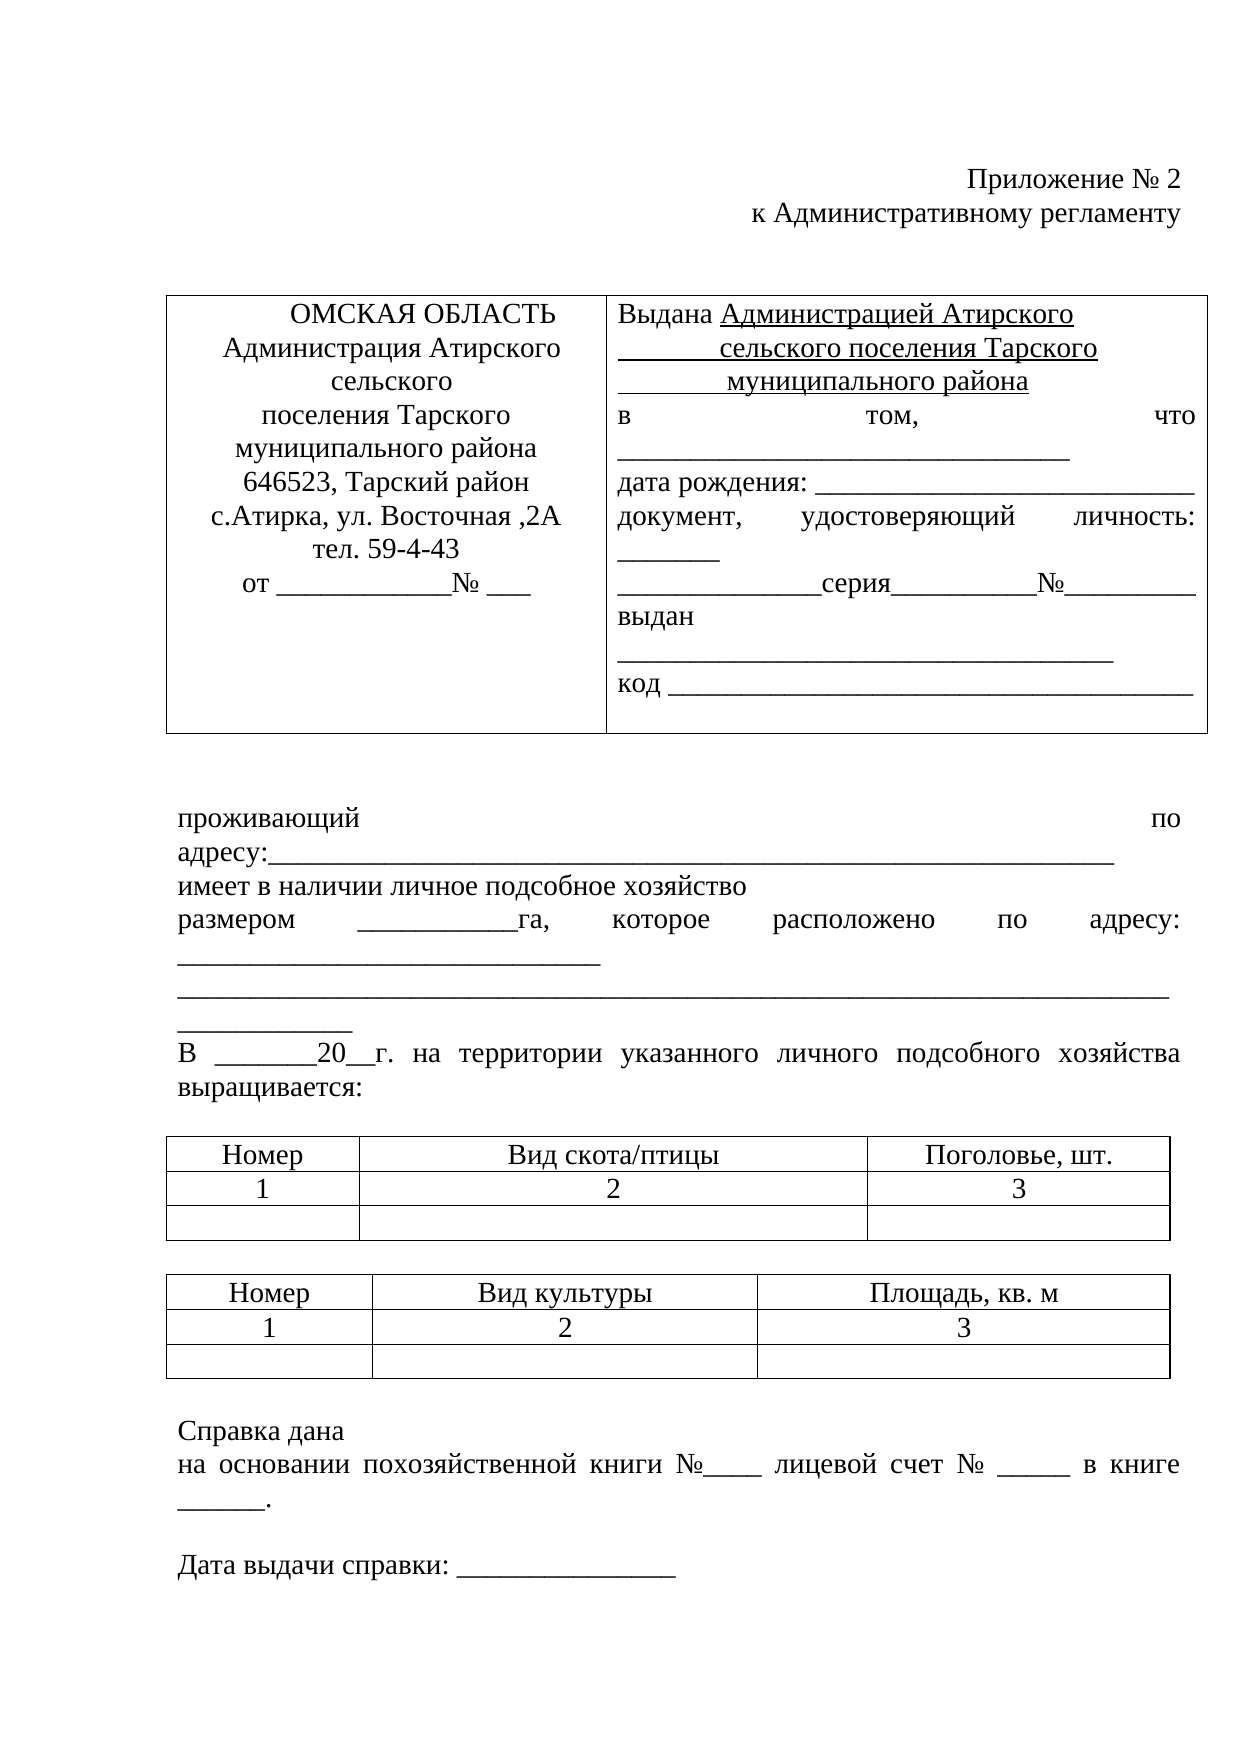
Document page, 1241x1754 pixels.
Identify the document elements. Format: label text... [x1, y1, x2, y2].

table_cell [758, 1345, 1169, 1378]
table_header Вид скота/птицы [360, 1137, 867, 1171]
table_cell [167, 1206, 359, 1240]
table_header Номер [167, 1275, 372, 1309]
table_cell [868, 1206, 1169, 1240]
table_cell [373, 1345, 757, 1378]
text имеет в наличии личное подсобное хозяйство [177, 868, 1181, 901]
text В _______20__г. на территории указанного личного подсобного хозяйства выращивается: [177, 1035, 1181, 1102]
table_cell 1 [167, 1172, 359, 1205]
table_cell 3 [758, 1310, 1169, 1343]
table_cell 3 [868, 1172, 1169, 1205]
text Справка дана [177, 1413, 1181, 1446]
text размером ___________га, которое расположено по адресу: _____________________________ [177, 901, 1181, 968]
table_header Вид культуры [373, 1275, 757, 1309]
text на основании похозяйственной книги №____ лицевой счет № _____ в книге ______. [177, 1446, 1181, 1513]
table_header Номер [167, 1137, 359, 1171]
table_header Площадь, кв. м [758, 1275, 1169, 1309]
text Приложение № 2 [177, 161, 1181, 195]
table_header Выдана Администрацией Атирского сельского поселения Тарского муниципального района в том, что _______________________________ дата рождения: __________________________ документ, удостоверяющий личность: _______ ______________серия__________№_________ выдан __________________________________ код ____________________________________ [607, 296, 1207, 732]
table_cell 2 [373, 1310, 757, 1343]
table_cell 1 [167, 1310, 372, 1343]
table_header ОМСКАЯ ОБЛАСТЬ Администрация Атирского сельского поселения Тарского муниципального района 646523, Тарский район с.Атирка, ул. Восточная ,2А тел. 59-4-43 от ____________№ ___ [167, 296, 606, 732]
text Дата выдачи справки: _______________ [177, 1547, 1181, 1580]
table_cell 2 [360, 1172, 867, 1205]
text ________________________________________________________________________________ [177, 968, 1181, 1035]
table_header Поголовье, шт. [868, 1137, 1169, 1171]
text проживающий по адресу:__________________________________________________________ [177, 801, 1181, 868]
table_cell [167, 1345, 372, 1378]
text к Административному регламенту [177, 195, 1181, 228]
table_cell [360, 1206, 867, 1240]
